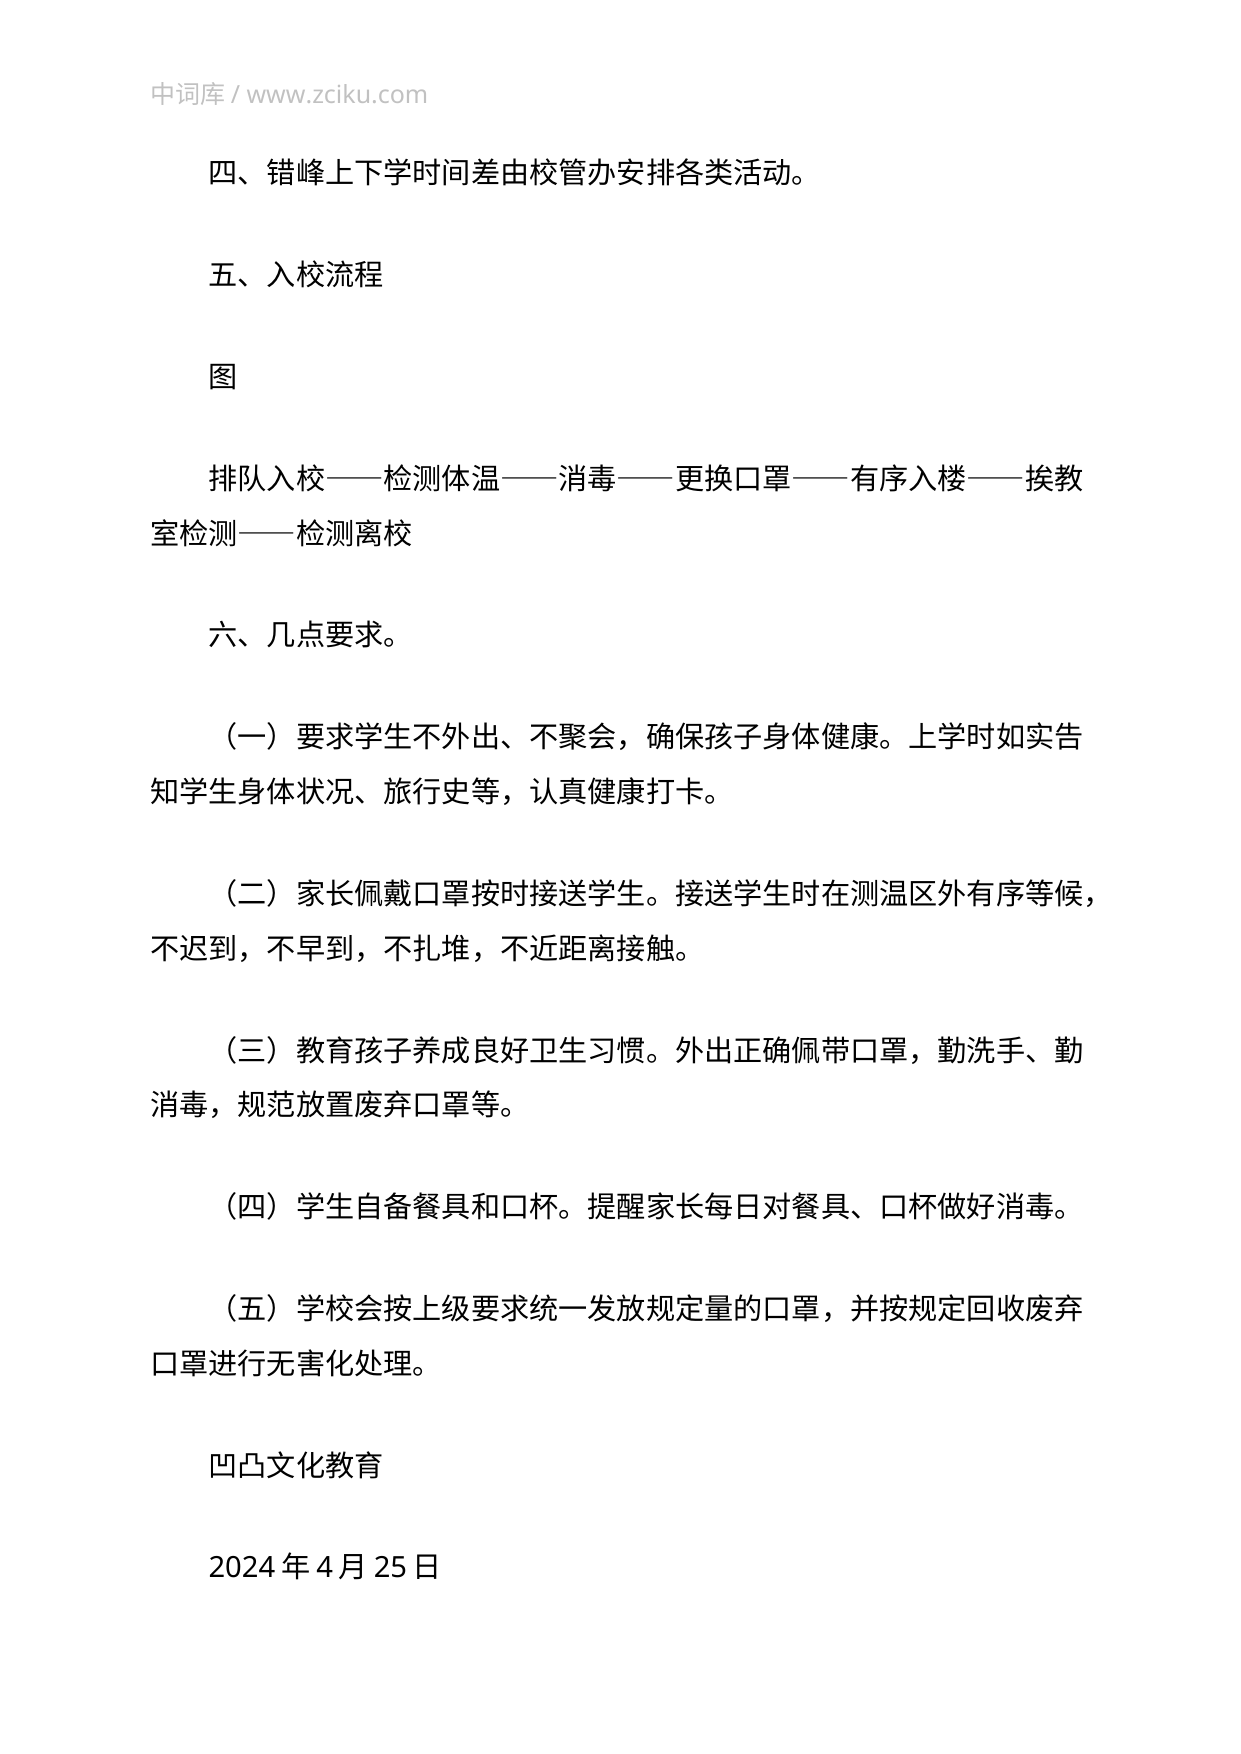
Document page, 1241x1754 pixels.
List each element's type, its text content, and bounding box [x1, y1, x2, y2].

text 排队入校——检测体温——消毒——更换口罩——有序入楼——挨教室检测——检测离校 [150, 455, 1090, 552]
text 凹凸文化教育 [150, 1442, 1090, 1484]
text 2024年4月25日 [150, 1544, 1090, 1586]
text （五）学校会按上级要求统一发放规定量的口罩，并按规定回收废弃口罩进行无害化处理。 [150, 1286, 1090, 1383]
text 图 [150, 353, 1090, 396]
text （四）学生自备餐具和口杯。提醒家长每日对餐具、口杯做好消毒。 [150, 1184, 1090, 1226]
text 五、入校流程 [150, 252, 1090, 294]
text 四、错峰上下学时间差由校管办安排各类活动。 [150, 150, 1090, 192]
text （二）家长佩戴口罩按时接送学生。接送学生时在测温区外有序等候，不迟到，不早到，不扎堆，不近距离接触。 [150, 870, 1090, 968]
text （一）要求学生不外出、不聚会，确保孩子身体健康。上学时如实告知学生身体状况、旅行史等，认真健康打卡。 [150, 714, 1090, 811]
text （三）教育孩子养成良好卫生习惯。外出正确佩带口罩，勤洗手、勤消毒，规范放置废弃口罩等。 [150, 1027, 1090, 1124]
text 六、几点要求。 [150, 612, 1090, 654]
